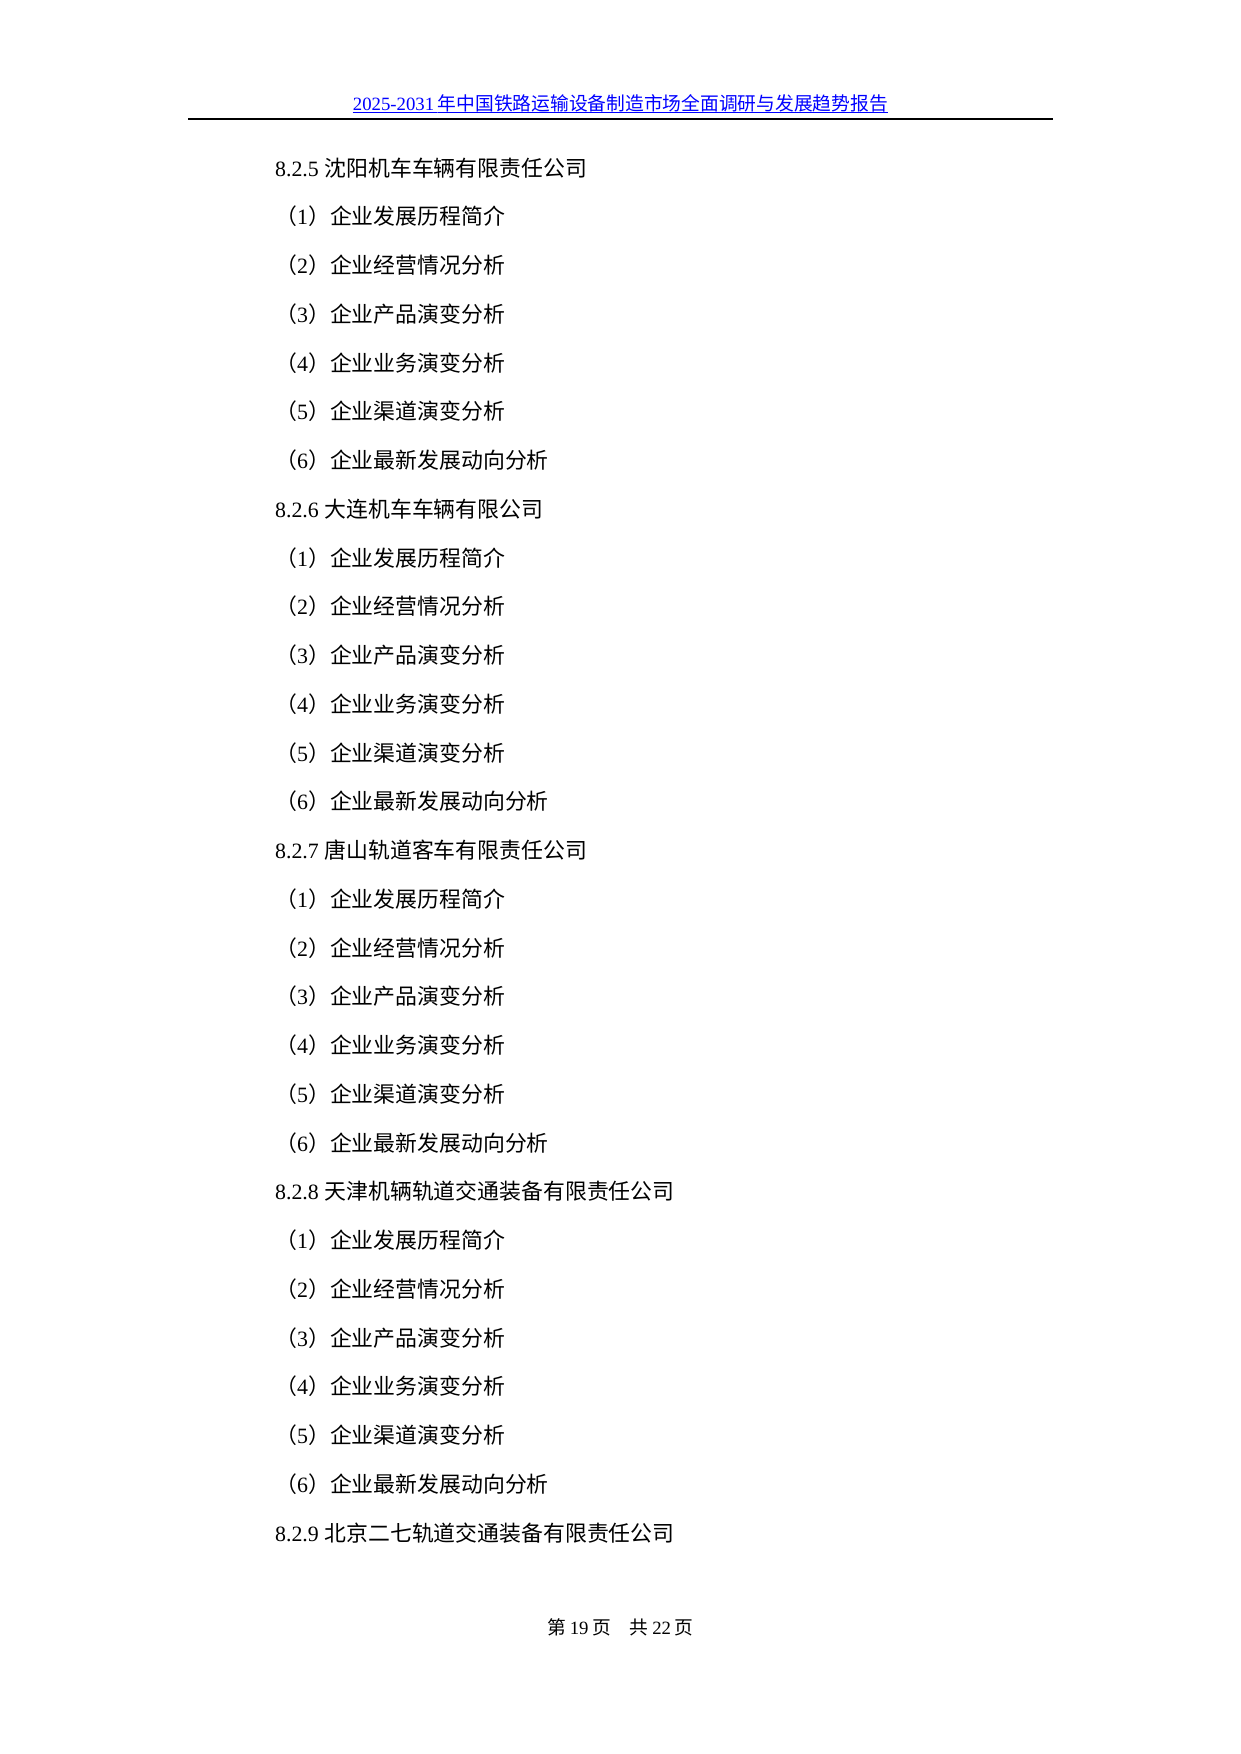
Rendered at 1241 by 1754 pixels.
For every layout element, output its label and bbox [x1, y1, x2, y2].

text [187, 150, 1053, 1548]
